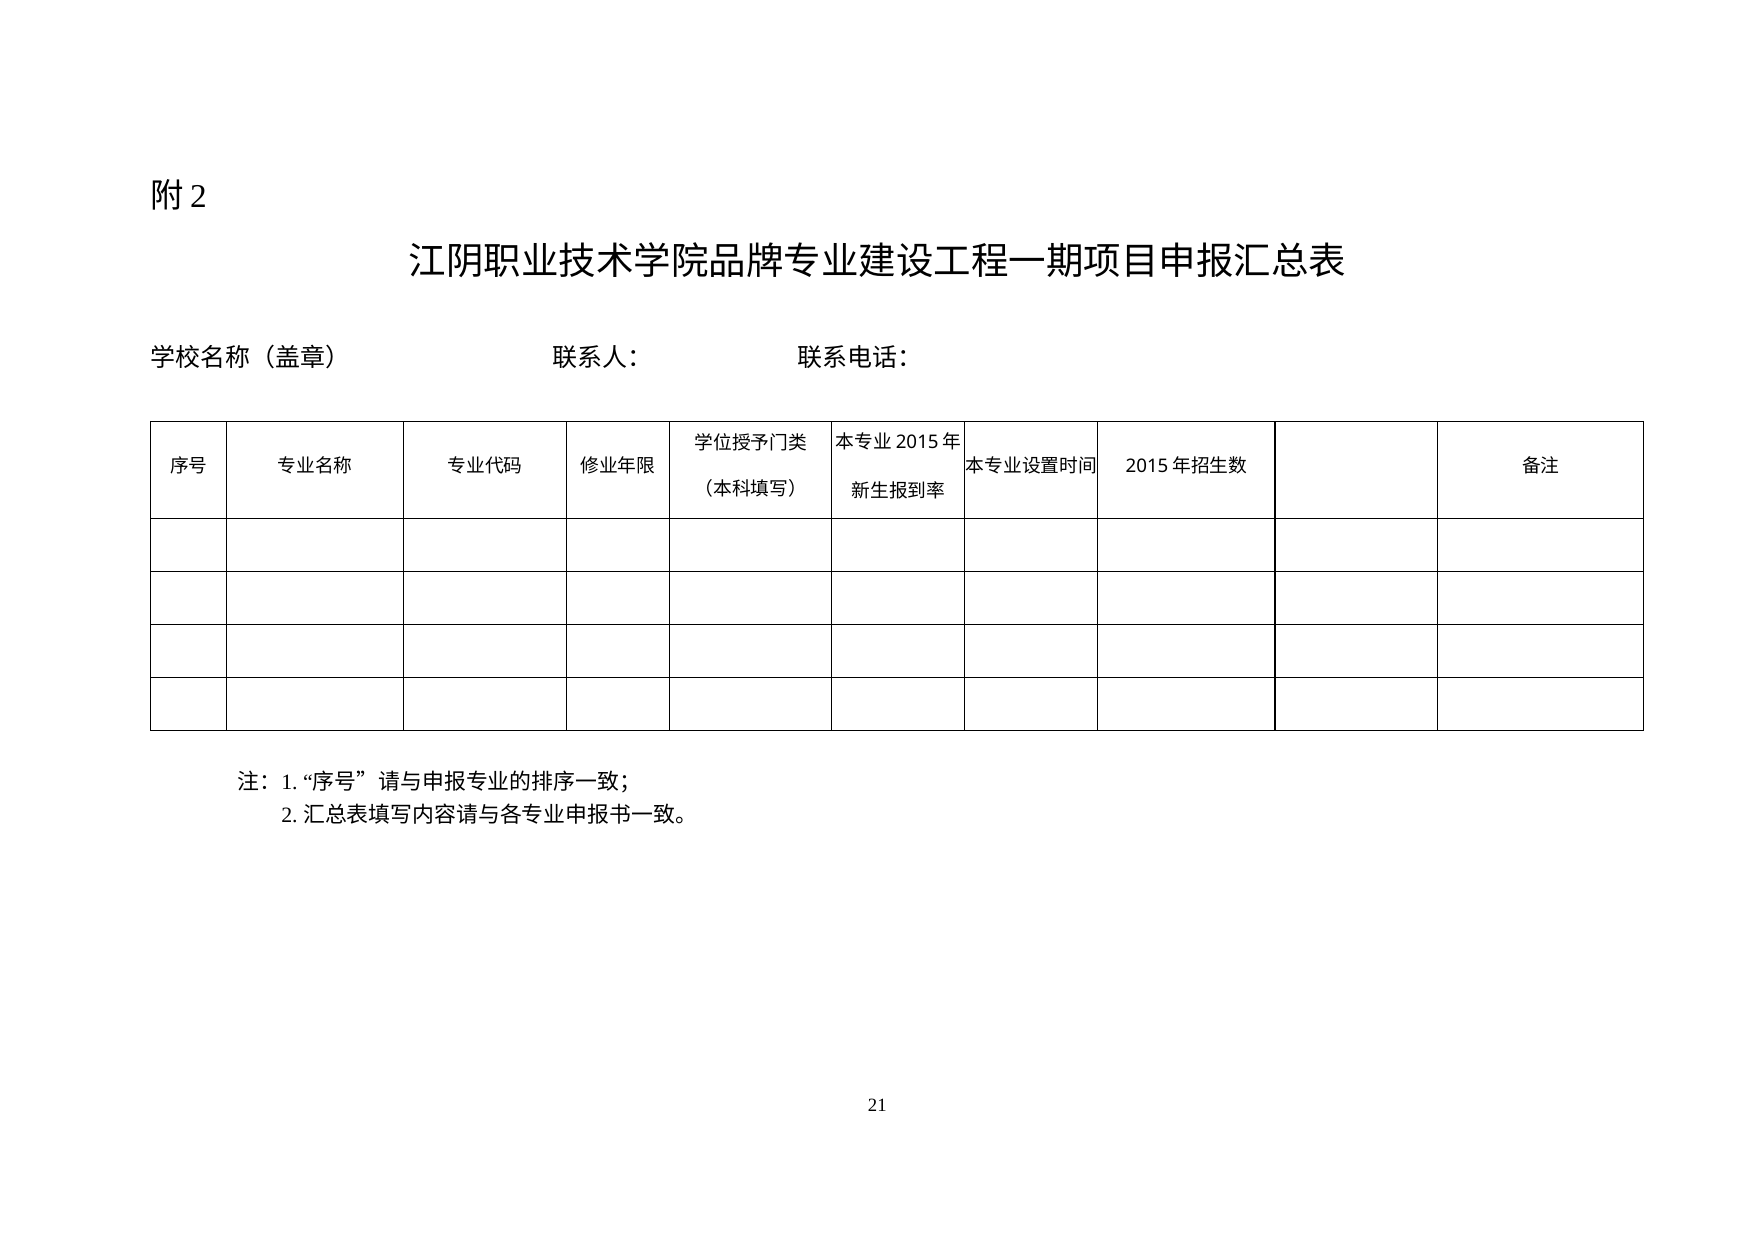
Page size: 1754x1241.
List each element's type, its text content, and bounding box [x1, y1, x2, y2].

table_cell [151, 625, 226, 677]
table_cell [567, 572, 669, 624]
table_cell [1098, 519, 1274, 571]
table_cell [567, 625, 669, 677]
table_cell [1438, 625, 1643, 677]
text 2. 汇总表填写内容请与各专业申报书一致。 [281, 796, 1604, 829]
table_cell [670, 678, 831, 730]
table_header 序号 [151, 422, 226, 518]
table_header 学位授予门类 （本科填写） [670, 422, 831, 518]
table_cell [404, 625, 566, 677]
table_cell [670, 519, 831, 571]
text 江阴职业技术学院品牌专业建设工程一期项目申报汇总表 [150, 226, 1604, 291]
text 附2 [150, 161, 1604, 226]
table_cell [1098, 572, 1274, 624]
table_cell [227, 572, 403, 624]
table_cell [1438, 678, 1643, 730]
table_cell [1438, 519, 1643, 571]
table_cell [1276, 625, 1437, 677]
text 学校名称（盖章） 联系人： 联系电话： [150, 323, 1604, 388]
table_header 专业名称 [227, 422, 403, 518]
table_cell [1276, 678, 1437, 730]
table_cell [227, 625, 403, 677]
table_header 备注 [1438, 422, 1643, 518]
table_header 本专业设置时间 [965, 422, 1097, 518]
table_cell [965, 572, 1097, 624]
table_cell [832, 625, 964, 677]
table_header 专业代码 [404, 422, 566, 518]
table_cell [151, 572, 226, 624]
text 注：1. “序号”请与申报专业的排序一致； [237, 764, 1604, 796]
table_cell [567, 678, 669, 730]
table_cell [151, 519, 226, 571]
table_cell [670, 572, 831, 624]
table_cell [1098, 678, 1274, 730]
table_cell [404, 678, 566, 730]
table_cell [404, 519, 566, 571]
table_cell [151, 678, 226, 730]
table_cell [1438, 572, 1643, 624]
table_cell [832, 519, 964, 571]
table_cell [227, 519, 403, 571]
table_cell [404, 572, 566, 624]
table_cell [567, 519, 669, 571]
table_cell [965, 678, 1097, 730]
table_cell [832, 678, 964, 730]
table_cell [965, 519, 1097, 571]
table_cell [965, 625, 1097, 677]
table_header 修业年限 [567, 422, 669, 518]
table_cell [227, 678, 403, 730]
table_cell [670, 625, 831, 677]
table_header 本专业2015年新生报到率 [832, 422, 964, 518]
table_cell [1098, 625, 1274, 677]
table_header [1276, 422, 1437, 518]
table_cell [1276, 519, 1437, 571]
table_header 2015年招生数 [1098, 422, 1274, 518]
table_cell [832, 572, 964, 624]
table_cell [1276, 572, 1437, 624]
